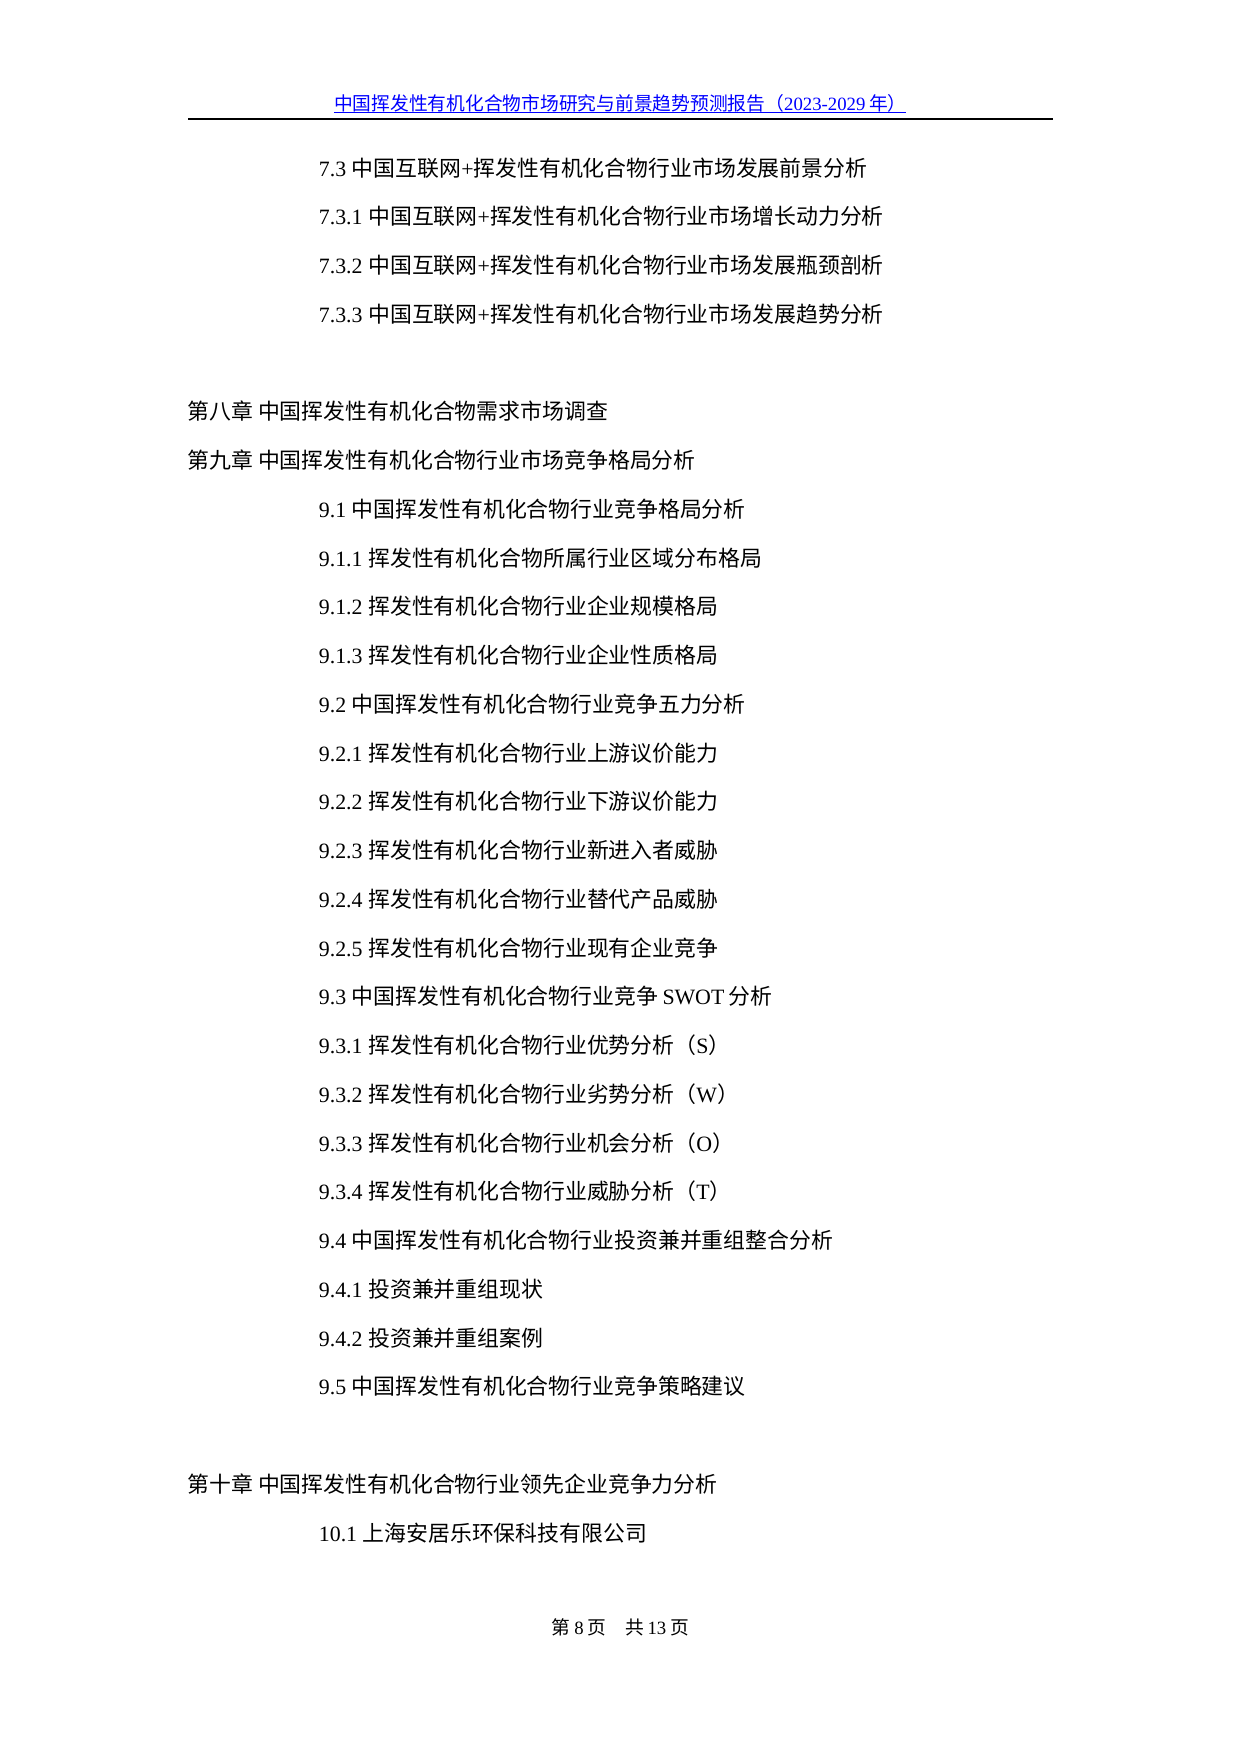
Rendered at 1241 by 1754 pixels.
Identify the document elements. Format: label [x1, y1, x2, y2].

text [187, 150, 1053, 1548]
